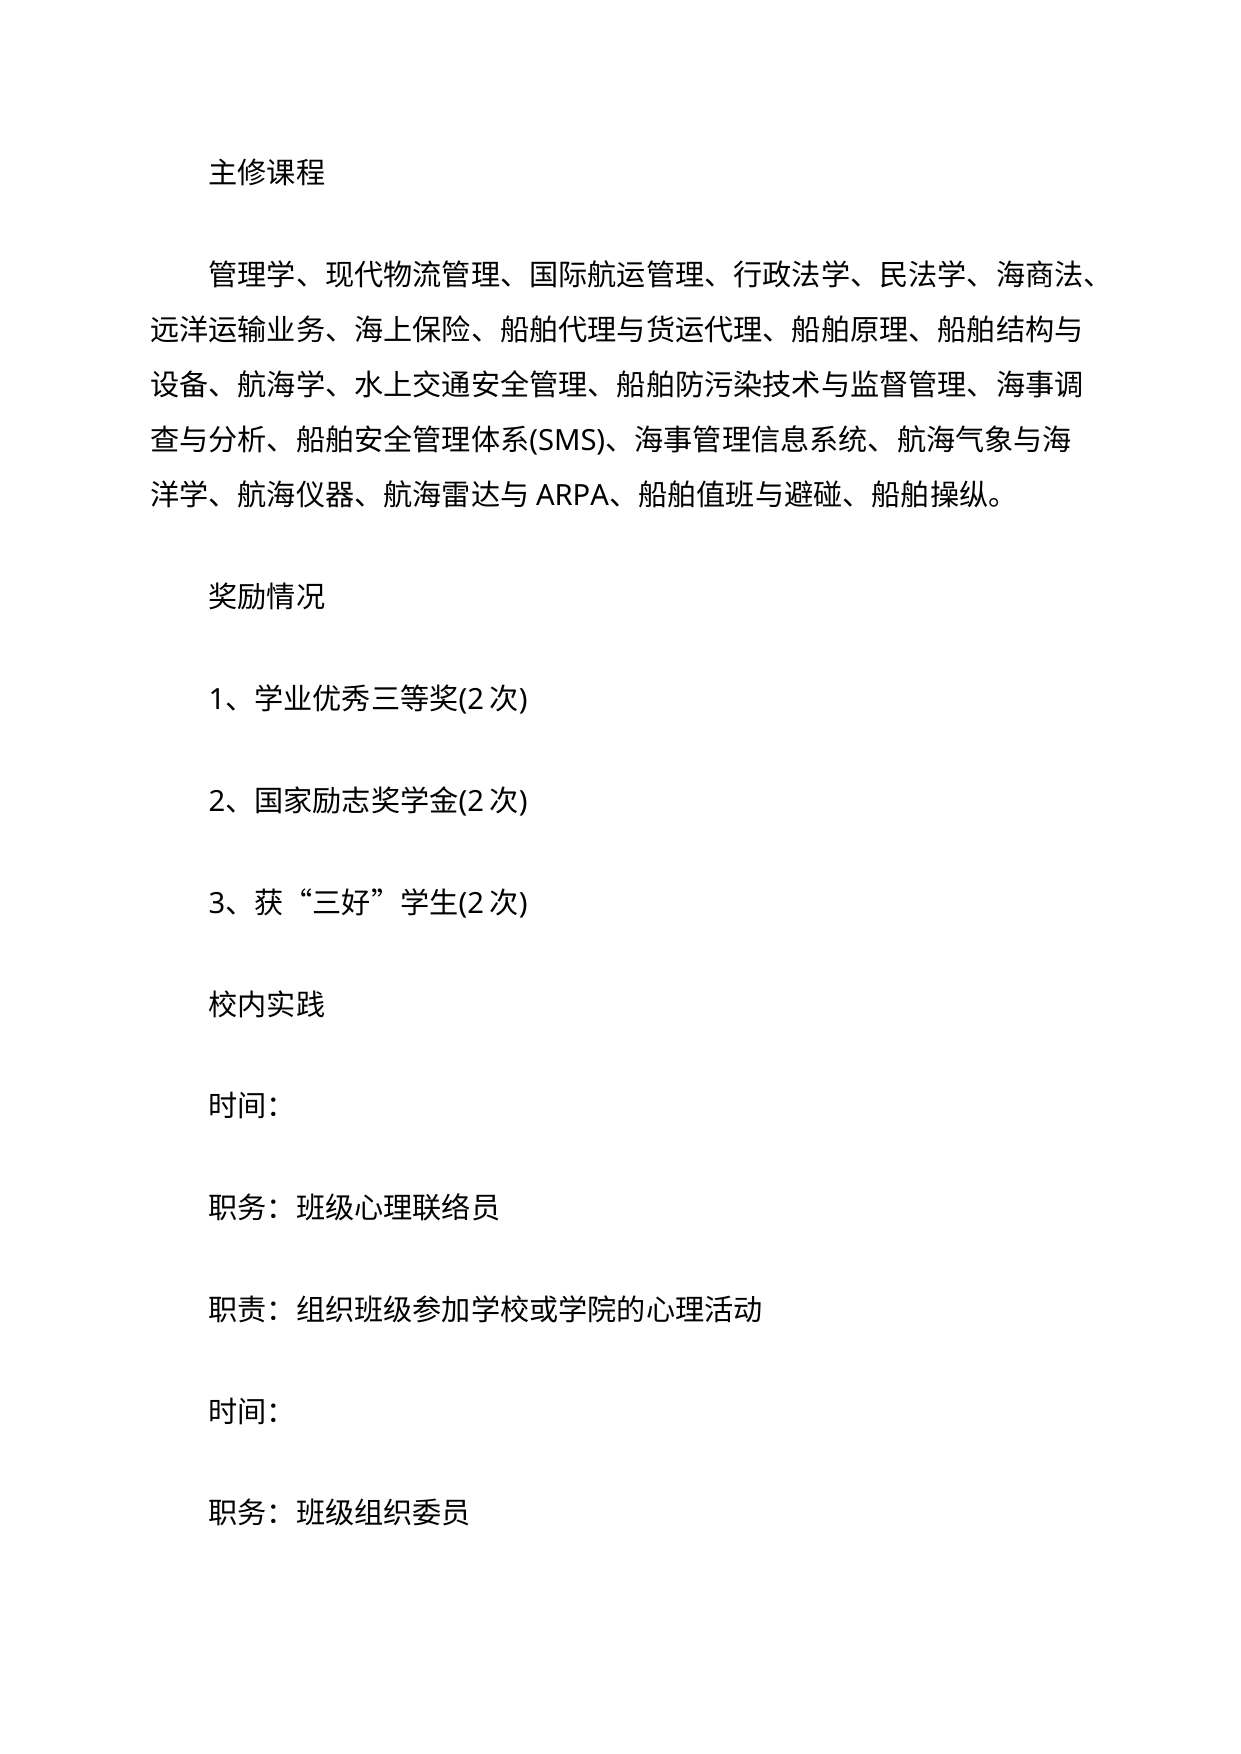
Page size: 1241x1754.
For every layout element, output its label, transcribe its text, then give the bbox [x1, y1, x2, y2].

text 管理学、现代物流管理、国际航运管理、行政法学、民法学、海商法、远洋运输业务、海上保险、船舶代理与货运代理、船舶原理、船舶结构与设备、航海学、水上交通安全管理、船舶防污染技术与监督管理、海事调查与分析、船舶安全管理体系(SMS)、海事管理信息系统、航海气象与海洋学、航海仪器、航海雷达与 ARPA、船舶值班与避碰、船舶操纵。 [150, 252, 1090, 514]
text 主修课程 [150, 150, 1090, 192]
text 职务：班级心理联络员 [150, 1185, 1090, 1227]
text 校内实践 [150, 981, 1090, 1023]
text 职务：班级组织委员 [150, 1490, 1090, 1532]
text 1、学业优秀三等奖(2次) [150, 675, 1090, 718]
text 时间： [150, 1388, 1090, 1431]
text 职责：组织班级参加学校或学院的心理活动 [150, 1286, 1090, 1329]
text 奖励情况 [150, 573, 1090, 616]
text 2、国家励志奖学金(2次) [150, 777, 1090, 819]
text 时间： [150, 1083, 1090, 1125]
text 3、获“三好”学生(2次) [150, 879, 1090, 922]
